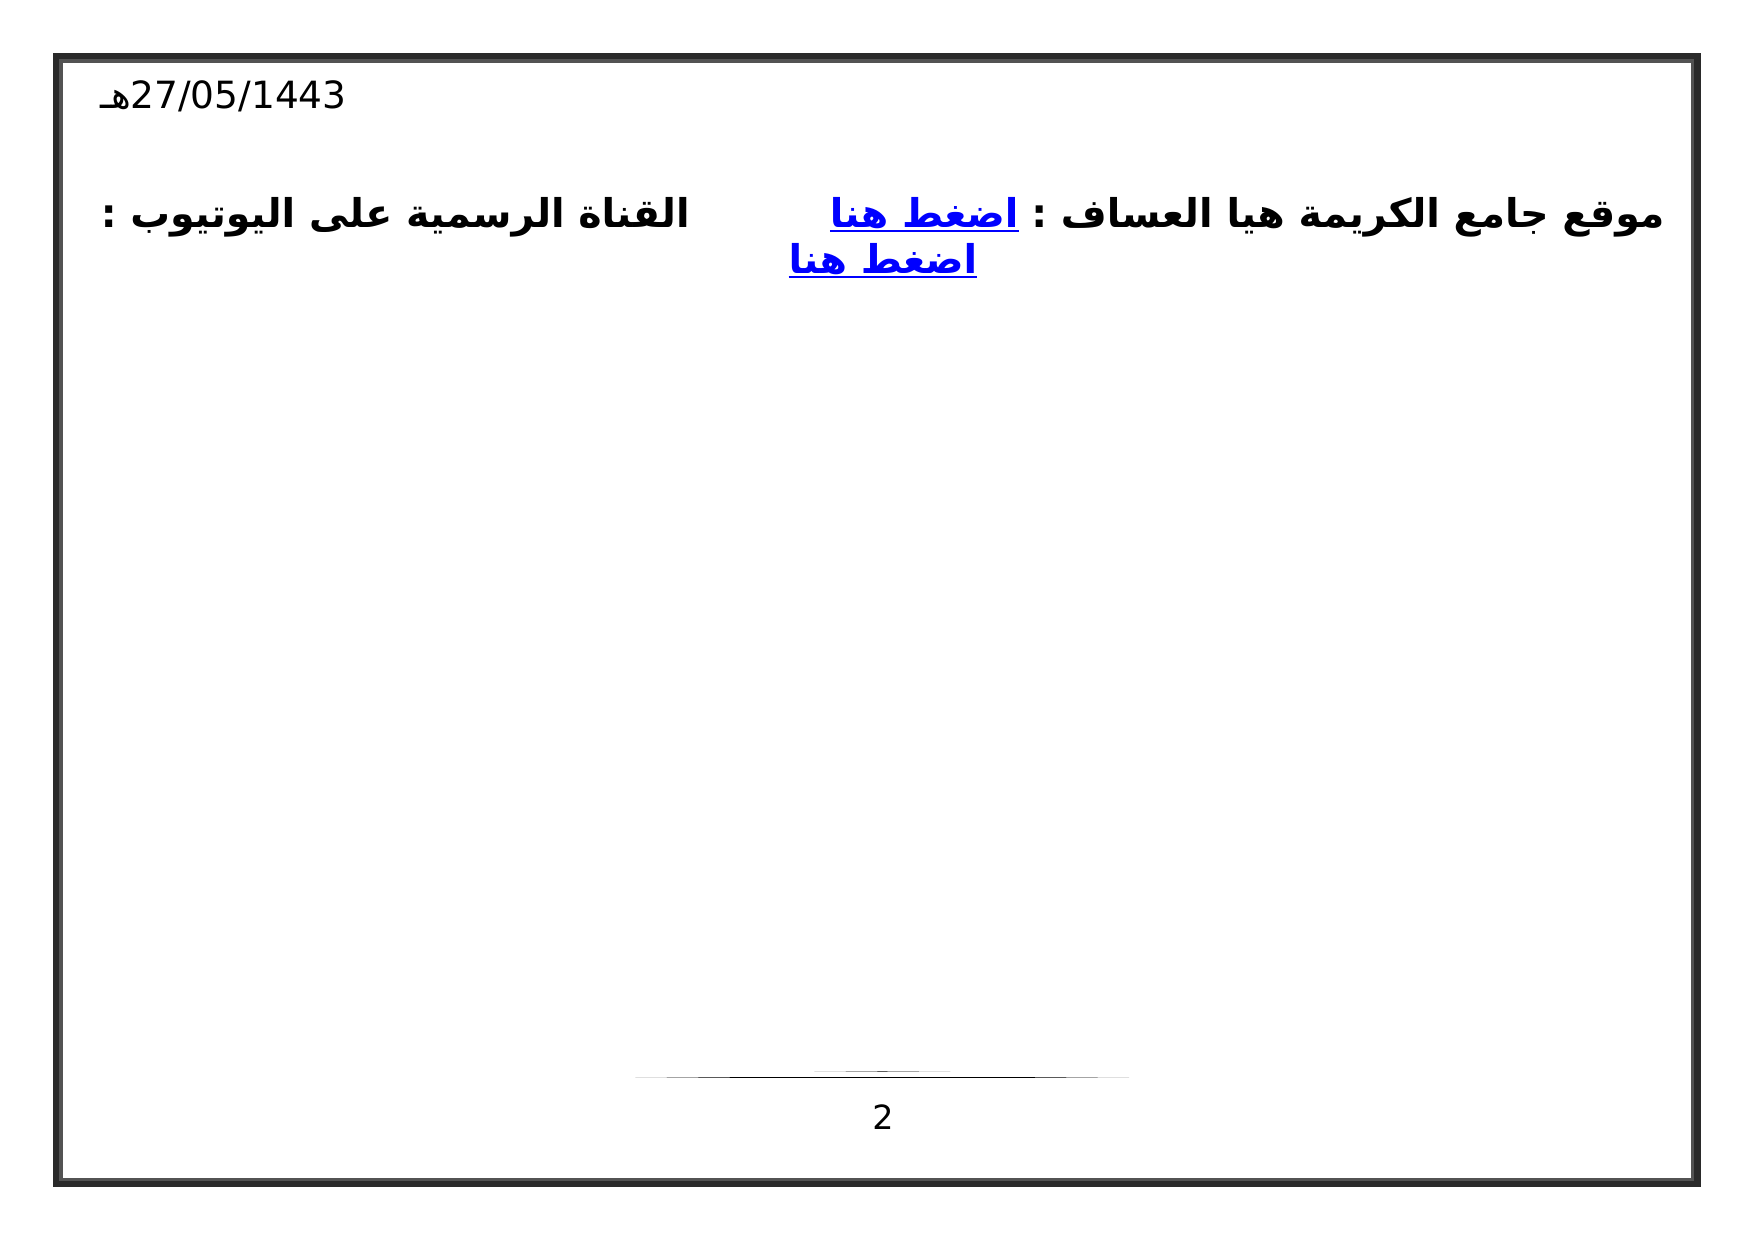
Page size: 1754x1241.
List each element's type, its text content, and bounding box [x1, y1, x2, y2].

text موقع جامع الكريمة هيا العساف : اضغط هنا القناة الرسمية على اليوتيوب : اضغط هنا [100, 190, 1665, 282]
